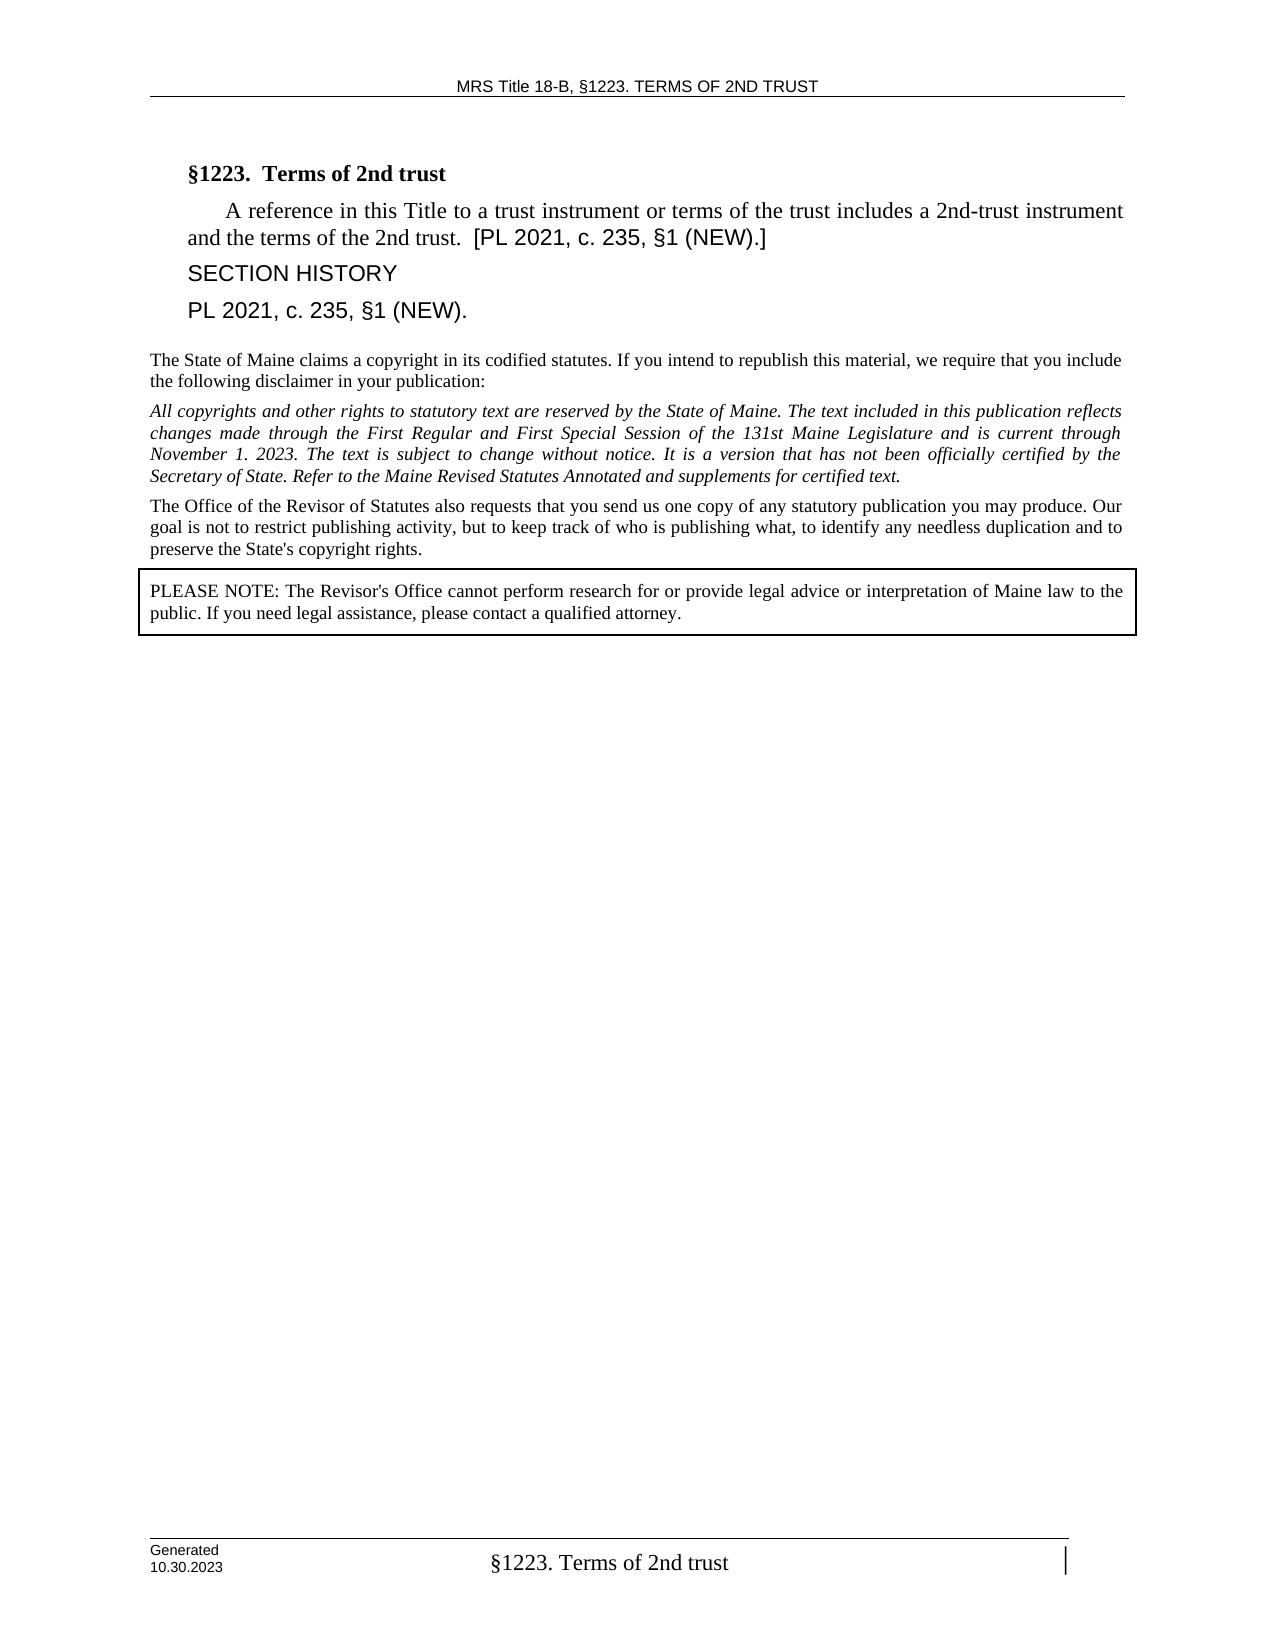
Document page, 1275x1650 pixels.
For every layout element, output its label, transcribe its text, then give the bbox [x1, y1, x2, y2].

text PL 2021, c. 235, §1 (NEW). [187, 297, 1125, 323]
text A reference in this Title to a trust instrument or terms of the trust includes a 2nd-trust instrument and the terms of the 2nd trust. [PL 2021, c. 235, §1 (NEW).] [187, 197, 1125, 250]
text SECTION HISTORY [187, 260, 1125, 287]
text The State of Maine claims a copyright in its codified statutes. If you intend to republish this material, we require that you include the following disclaimer in your publication: [150, 348, 1125, 392]
text §1223. Terms of 2nd trust [187, 160, 1125, 187]
text All copyrights and other rights to statutory text are reserved by the State of Maine. The text included in this publication reflects changes made through the First Regular and First Special Session of the 131st Maine Legislature and is current through November 1. 2023 . The text is subject to change without notice. It is a version that has not been officially certified by the Secretary of State. Refer to the Maine Revised Statutes Annotated and supplements for certified text. [150, 400, 1125, 486]
text The Office of the Revisor of Statutes also requests that you send us one copy of any statutory publication you may produce. Our goal is not to restrict publishing activity, but to keep track of who is publishing what, to identify any needless duplication and to preserve the State's copyright rights. [150, 494, 1125, 559]
text PLEASE NOTE: The Revisor's Office cannot perform research for or provide legal advice or interpretation of Maine law to the public. If you need legal assistance, please contact a qualified attorney. [140, 570, 1135, 634]
